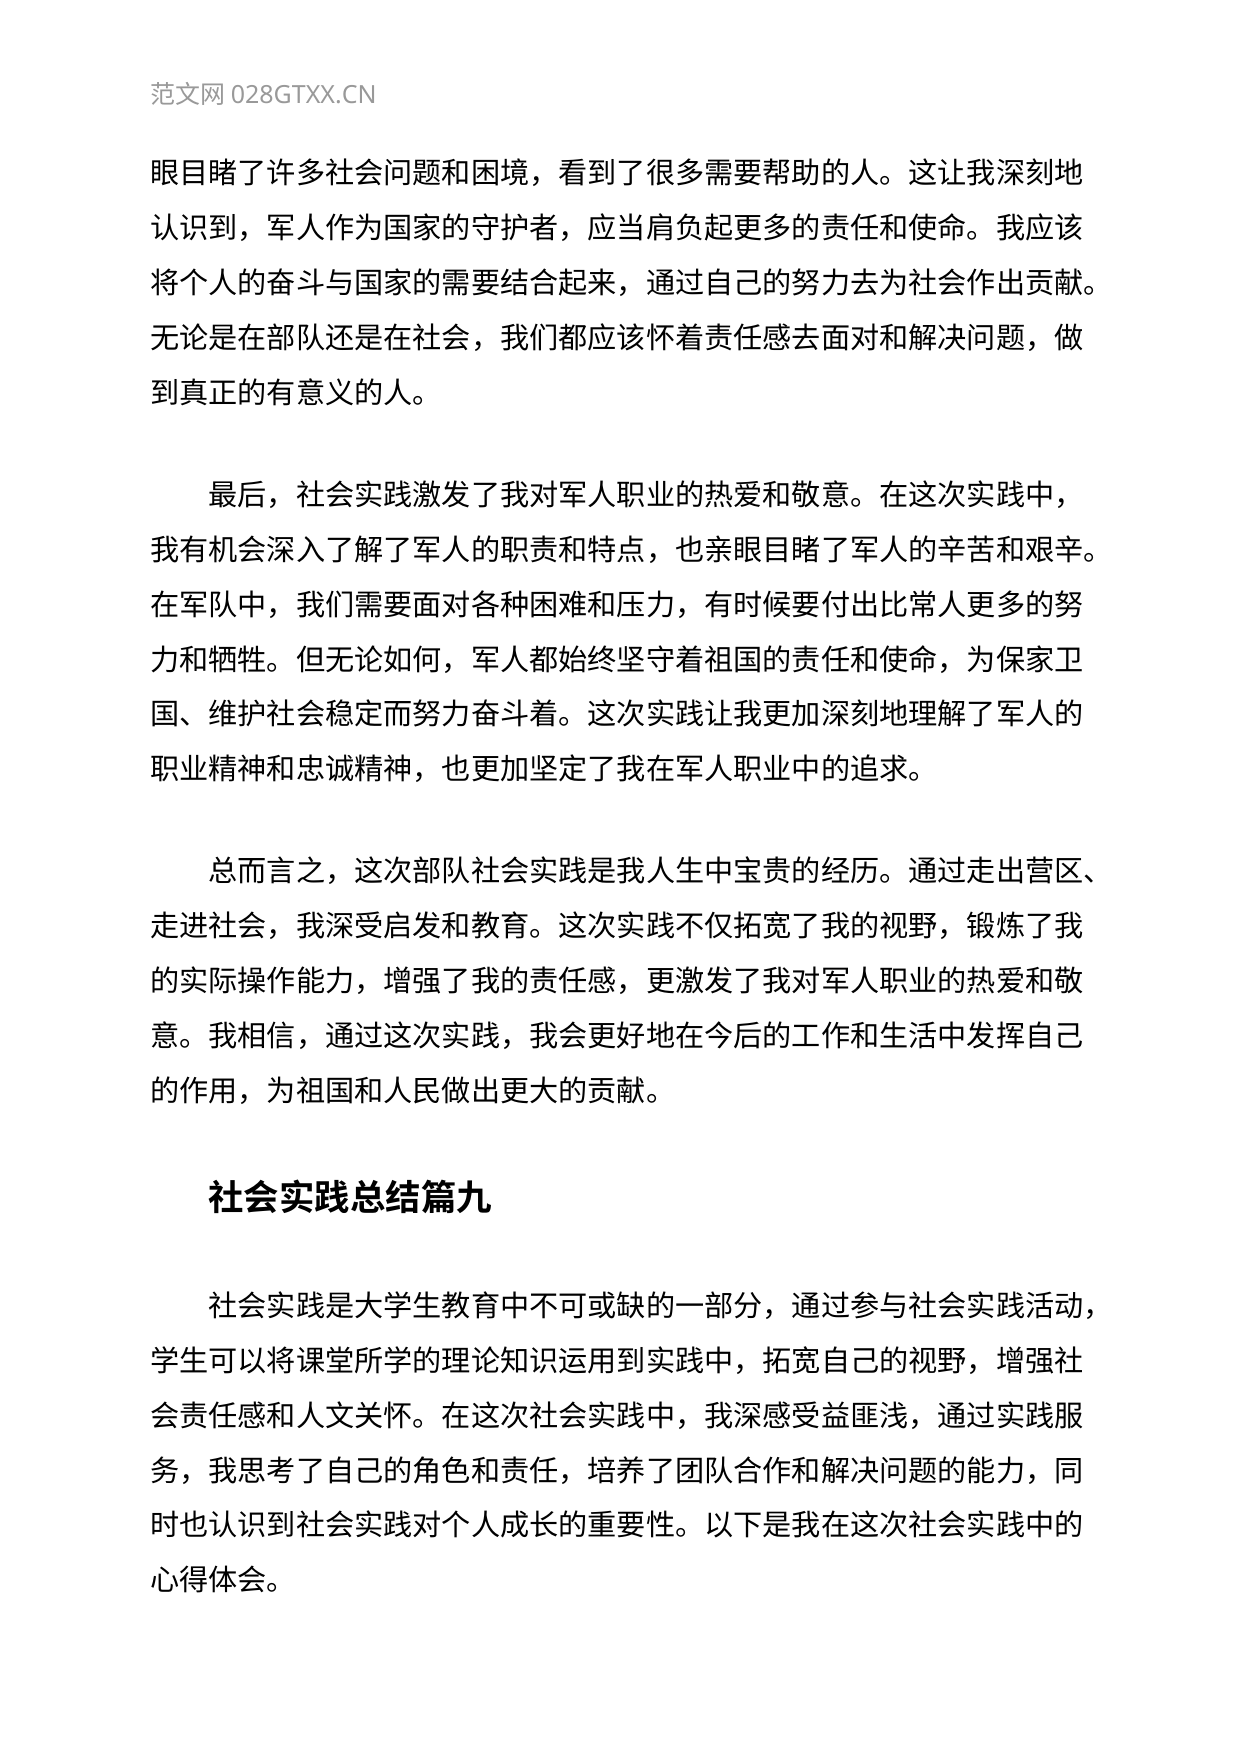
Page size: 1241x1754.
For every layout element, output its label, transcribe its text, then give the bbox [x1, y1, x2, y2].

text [150, 150, 1090, 412]
text 社会实践是大学生教育中不可或缺的一部分，通过参与社会实践活动，学生可以将课堂所学的理论知识运用到实践中，拓宽自己的视野，增强社会责任感和人文关怀。在这次社会实践中，我深感受益匪浅，通过实践服务，我思考了自己的角色和责任，培养了团队合作和解决问题的能力，同时也认识到社会实践对个人成长的重要性。以下是我在这次社会实践中的心得体会。 [150, 1282, 1090, 1599]
text 最后，社会实践激发了我对军人职业的热爱和敬意。在这次实践中，我有机会深入了解了军人的职责和特点，也亲眼目睹了军人的辛苦和艰辛。在军队中，我们需要面对各种困难和压力，有时候要付出比常人更多的努力和牺牲。但无论如何，军人都始终坚守着祖国的责任和使命，为保家卫国、维护社会稳定而努力奋斗着。这次实践让我更加深刻地理解了军人的职业精神和忠诚精神，也更加坚定了我在军人职业中的追求。 [150, 471, 1090, 788]
text 总而言之，这次部队社会实践是我人生中宝贵的经历。通过走出营区、走进社会，我深受启发和教育。这次实践不仅拓宽了我的视野，锻炼了我的实际操作能力，增强了我的责任感，更激发了我对军人职业的热爱和敬意。我相信，通过这次实践，我会更好地在今后的工作和生活中发挥自己的作用，为祖国和人民做出更大的贡献。 [150, 848, 1090, 1109]
text 社会实践总结篇九 [150, 1169, 1090, 1220]
